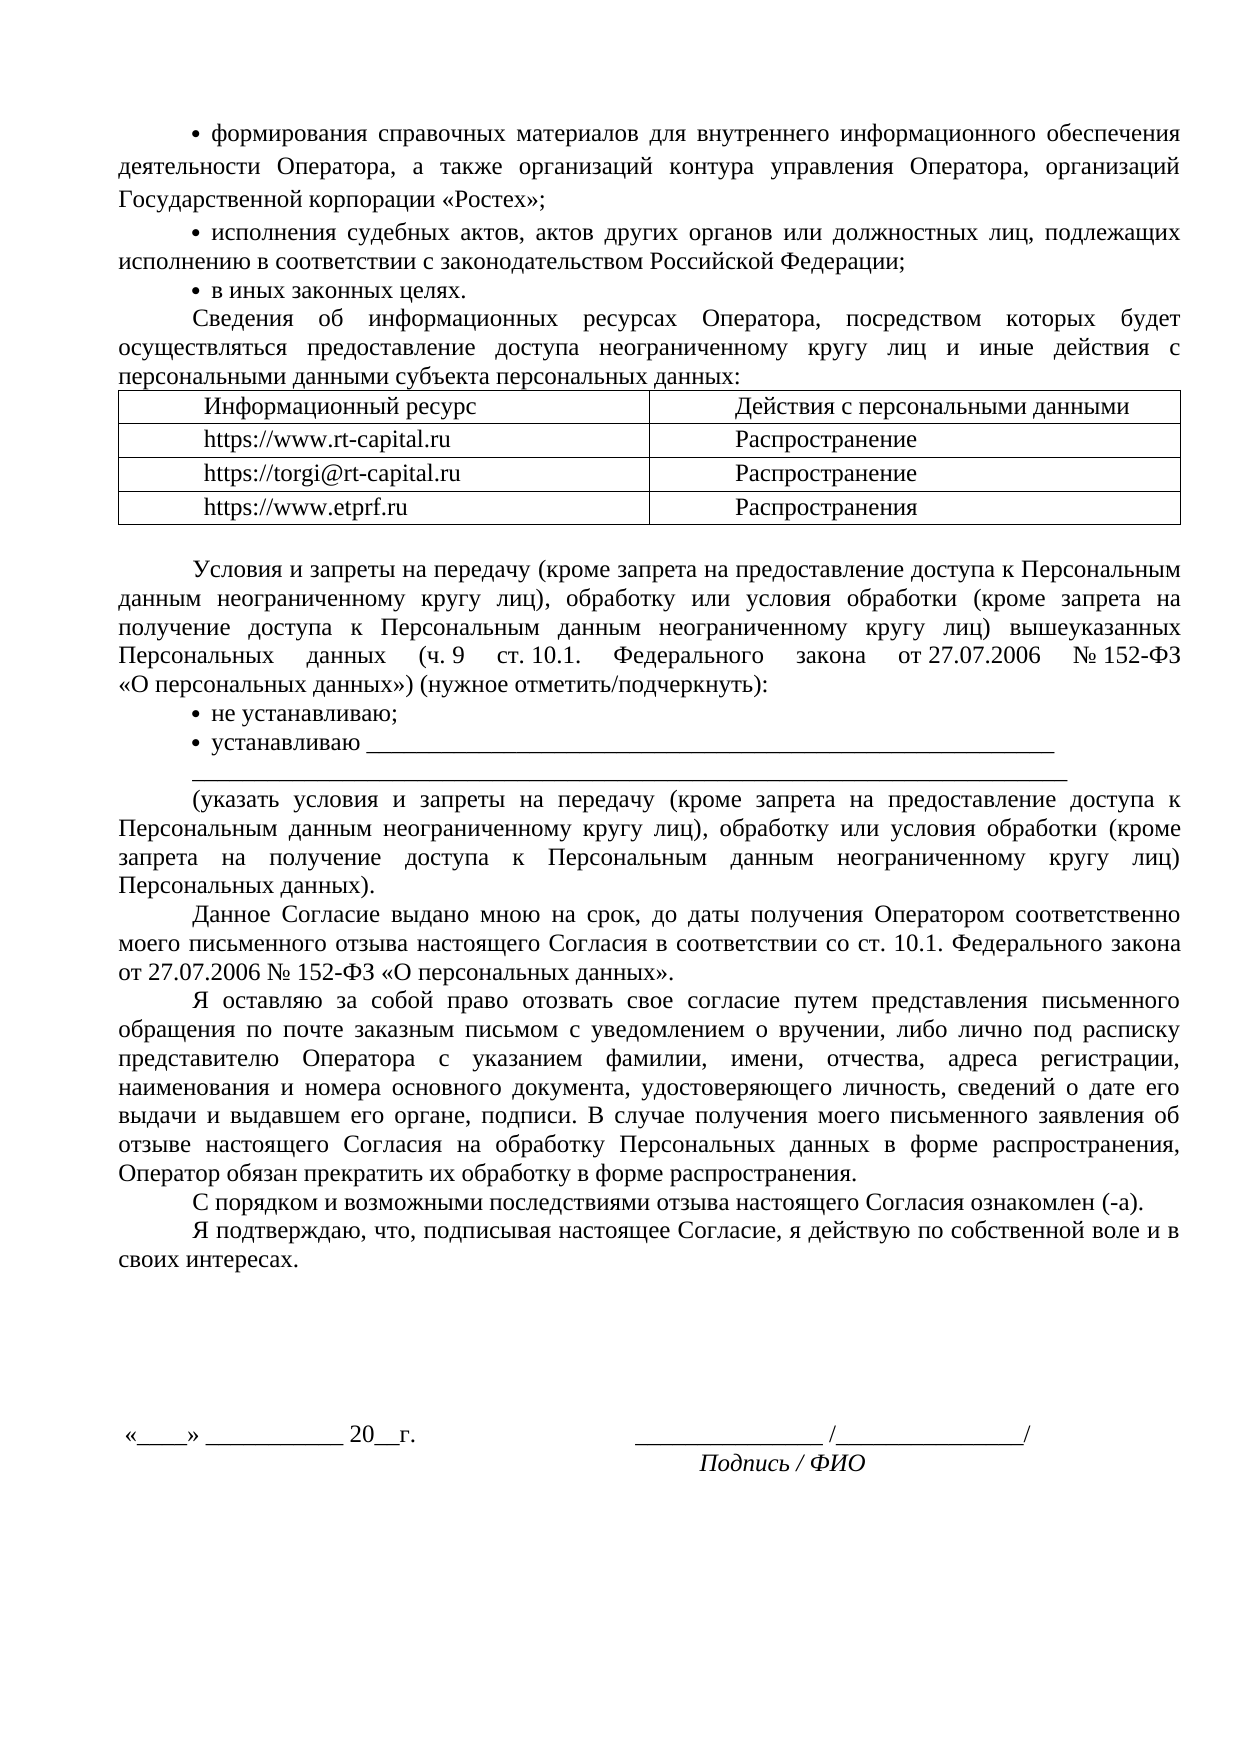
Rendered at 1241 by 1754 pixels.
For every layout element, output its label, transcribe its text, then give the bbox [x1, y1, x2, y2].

table_cell Распространения [650, 492, 1180, 524]
text Подпись / ФИО [118, 1448, 1181, 1477]
table_cell https://torgi@rt-capital.ru [119, 458, 649, 491]
list не устанавливаю; [118, 698, 1181, 727]
list исполнения судебных актов, актов других органов или должностных лиц, подлежащих исполнению в соответствии с законодательством Российской Федерации; [118, 217, 1181, 275]
text Условия и запреты на передачу (кроме запрета на предоставление доступа к Персональным данным неограниченному кругу лиц), обработку или условия обработки (кроме запрета на получение доступа к Персональным данным неограниченному кругу лиц) вышеуказанных Персональных данных (ч. 9 ст. 10.1. Федерального закона от 27.07.2006 № 152-ФЗ «О персональных данных») (нужное отметить/подчеркнуть): [118, 554, 1181, 698]
text Я подтверждаю, что, подписывая настоящее Согласие, я действую по собственной воле и в своих интересах. [118, 1215, 1181, 1273]
table_header Действия с персональными данными [650, 391, 1180, 423]
table_cell https://www.etprf.ru [119, 492, 649, 524]
text Сведения об информационных ресурсах Оператора, посредством которых будет осуществляться предоставление доступа неограниченному кругу лиц и иные действия с персональными данными субъекта персональных данных: [118, 303, 1181, 390]
table_header Информационный ресурс [119, 391, 649, 423]
text «____» ___________ 20__г. _______________ /_______________/ [118, 1419, 1181, 1448]
table_cell Распространение [650, 458, 1180, 491]
table_cell Распространение [650, 424, 1180, 457]
text Я оставляю за собой право отозвать свое согласие путем представления письменного обращения по почте заказным письмом с уведомлением о вручении, либо лично под расписку представителю Оператора с указанием фамилии, имени, отчества, адреса регистрации, наименования и номера основного документа, удостоверяющего личность, сведений о дате его выдачи и выдавшем его органе, подписи. В случае получения моего письменного заявления об отзыве настоящего Согласия на обработку Персональных данных в форме распространения, Оператор обязан прекратить их обработку в форме распространения. [118, 985, 1181, 1187]
list формирования справочных материалов для внутреннего информационного обеспечения деятельности Оператора, а также организаций контура управления Оператора, организаций Государственной корпорации «Ростех»; [118, 118, 1181, 213]
text Данное Согласие выдано мною на срок, до даты получения Оператором соответственно моего письменного отзыва настоящего Согласия в соответствии со ст. 10.1. Федерального закона от 27.07.2006 № 152-ФЗ «О персональных данных». [118, 899, 1181, 985]
text С порядком и возможными последствиями отзыва настоящего Согласия ознакомлен (-а). [118, 1187, 1181, 1215]
table_cell https://www.rt-capital.ru [119, 424, 649, 457]
text ______________________________________________________________________ [118, 755, 1181, 784]
list устанавливаю _______________________________________________________ [118, 727, 1181, 755]
list в иных законных целях. [118, 275, 1181, 303]
text (указать условия и запреты на передачу (кроме запрета на предоставление доступа к Персональным данным неограниченному кругу лиц), обработку или условия обработки (кроме запрета на получение доступа к Персональным данным неограниченному кругу лиц) Персональных данных). [118, 784, 1181, 899]
